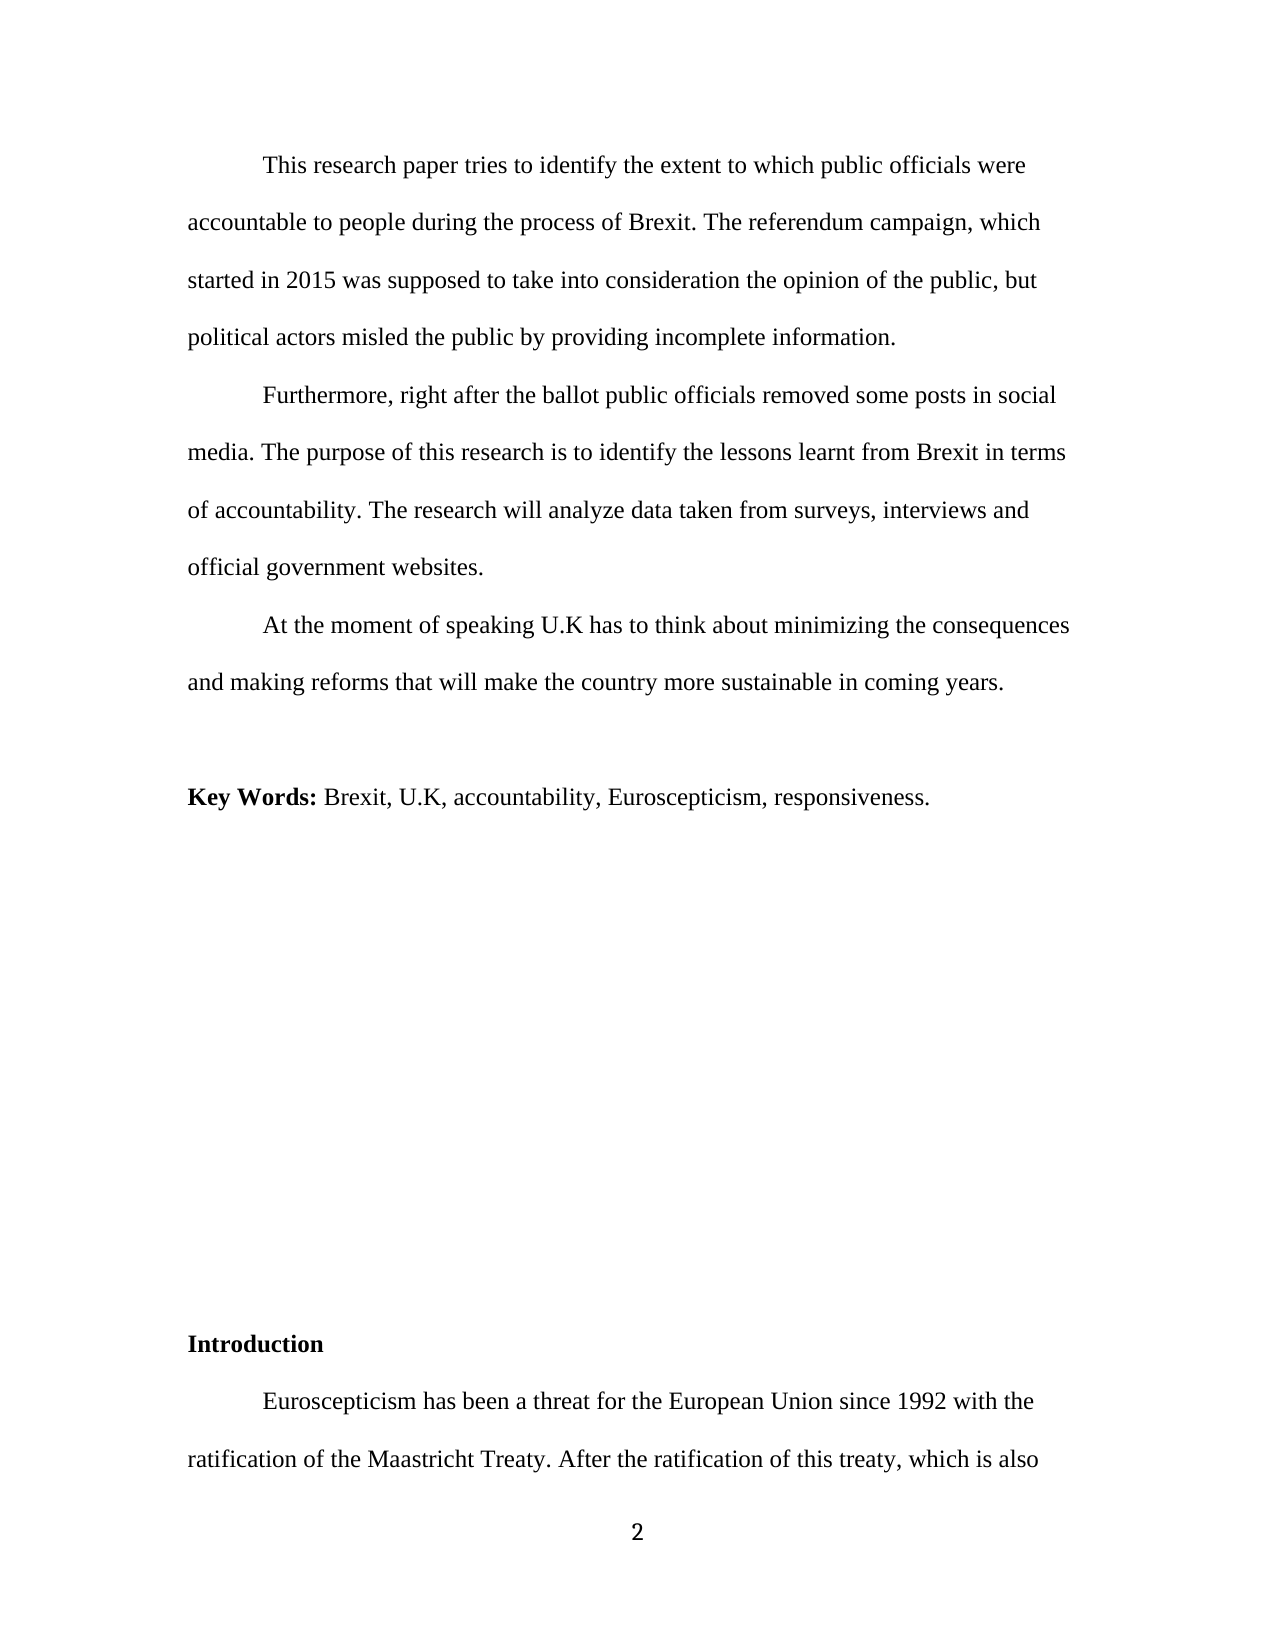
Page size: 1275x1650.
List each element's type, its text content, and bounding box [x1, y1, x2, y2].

text This research paper tries to identify the extent to which public officials were accountable to people during the process of Brexit. The referendum campaign, which started in 2015 was supposed to take into consideration the opinion of the public, but political actors misled the public by providing incomplete information. [187, 150, 1087, 351]
text Furthermore, right after the ballot public officials removed some posts in social media. The purpose of this research is to identify the lessons learnt from Brexit in terms of accountability. The research will analyze data taken from surveys, interviews and official government websites. [187, 380, 1087, 581]
text Introduction [187, 1329, 1087, 1357]
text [187, 1386, 1087, 1472]
text Key Words: Brexit, U.K, accountability, Euroscepticism, responsiveness. [187, 782, 1087, 811]
text At the moment of speaking U.K has to think about minimizing the consequences and making reforms that will make the country more sustainable in coming years. [187, 610, 1087, 696]
